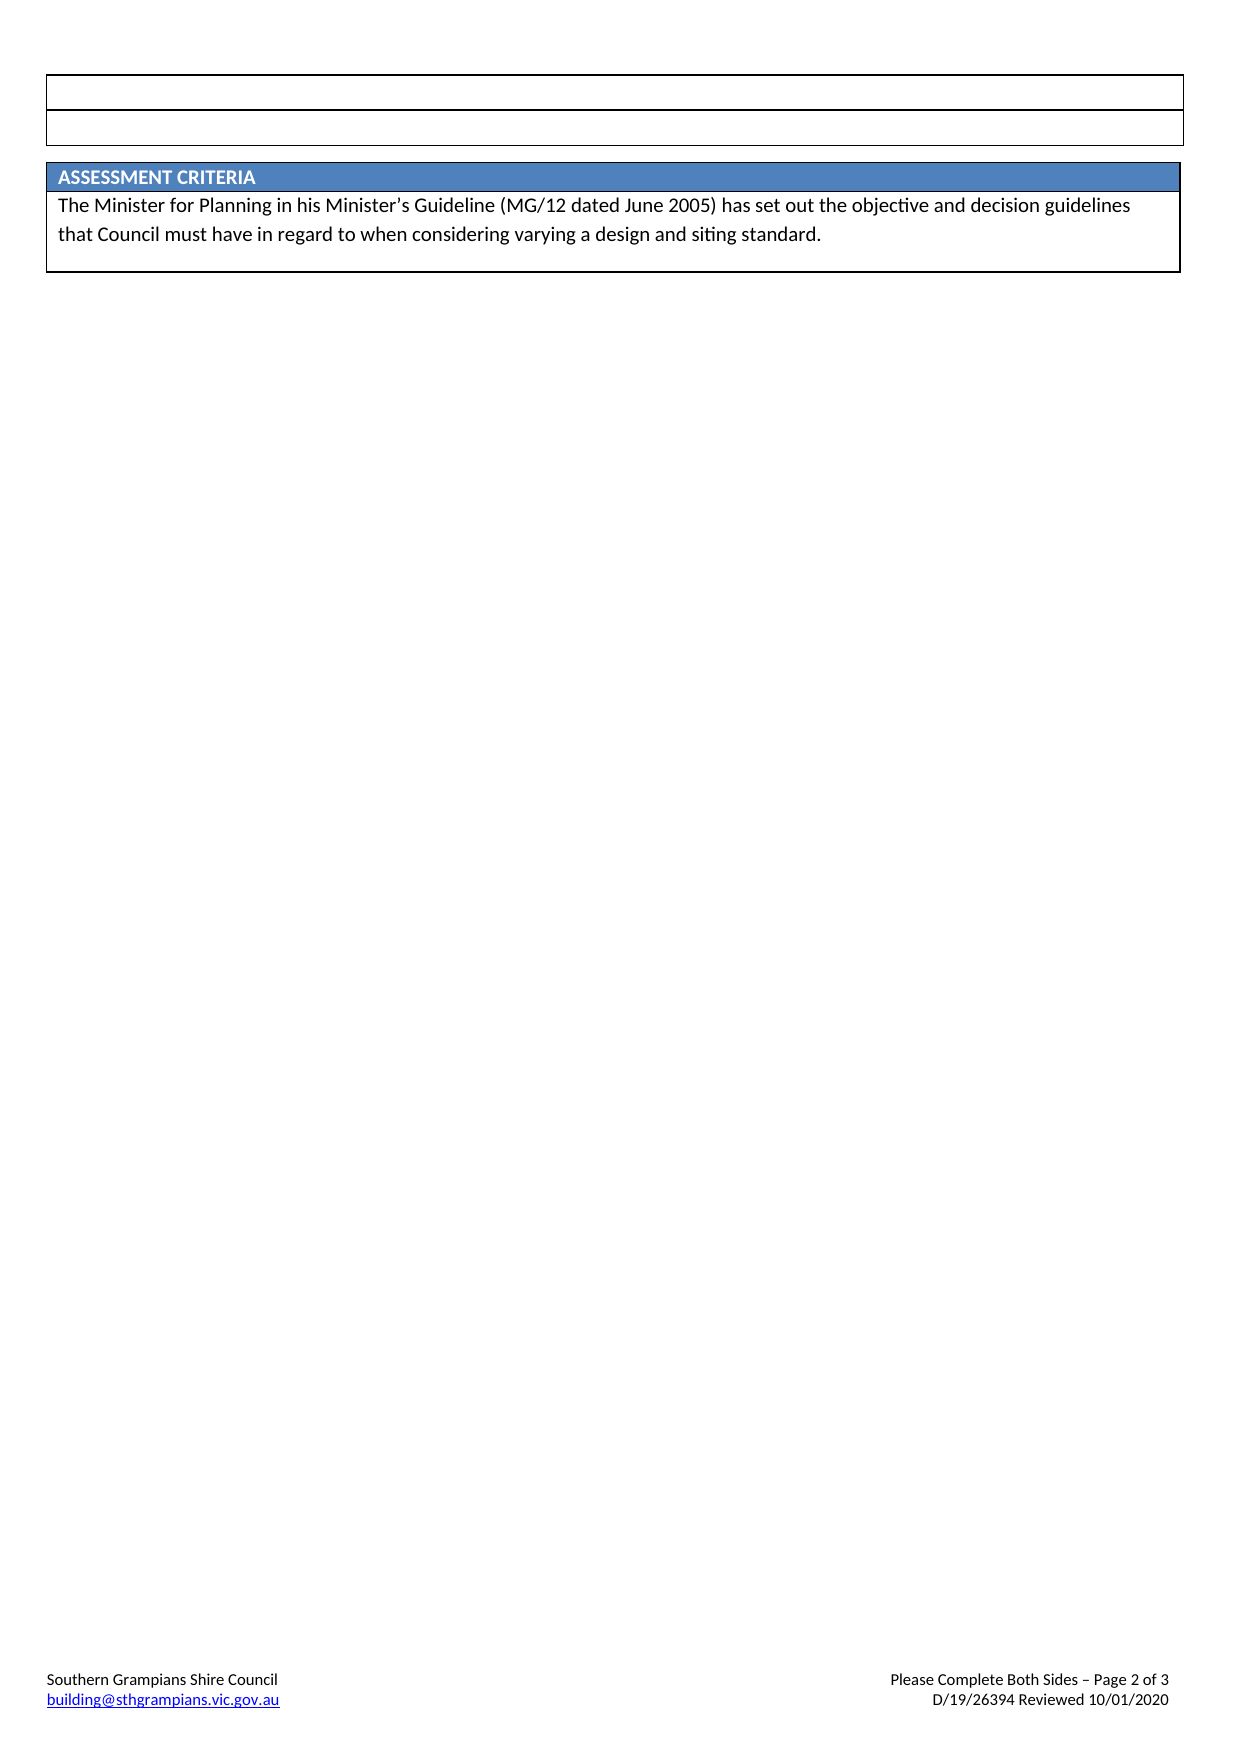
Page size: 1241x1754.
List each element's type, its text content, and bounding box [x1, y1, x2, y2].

table_header ASSESSMENT CRITERIA [47, 163, 1179, 191]
table_cell [47, 111, 1183, 145]
table_cell [47, 76, 1183, 109]
table_cell The Minister for Planning in his Minister’s Guideline (MG/12 dated June 2005) has set out the objective and decision guidelines that Council must have in regard to when considering varying a design and siting standard. [47, 192, 1179, 271]
